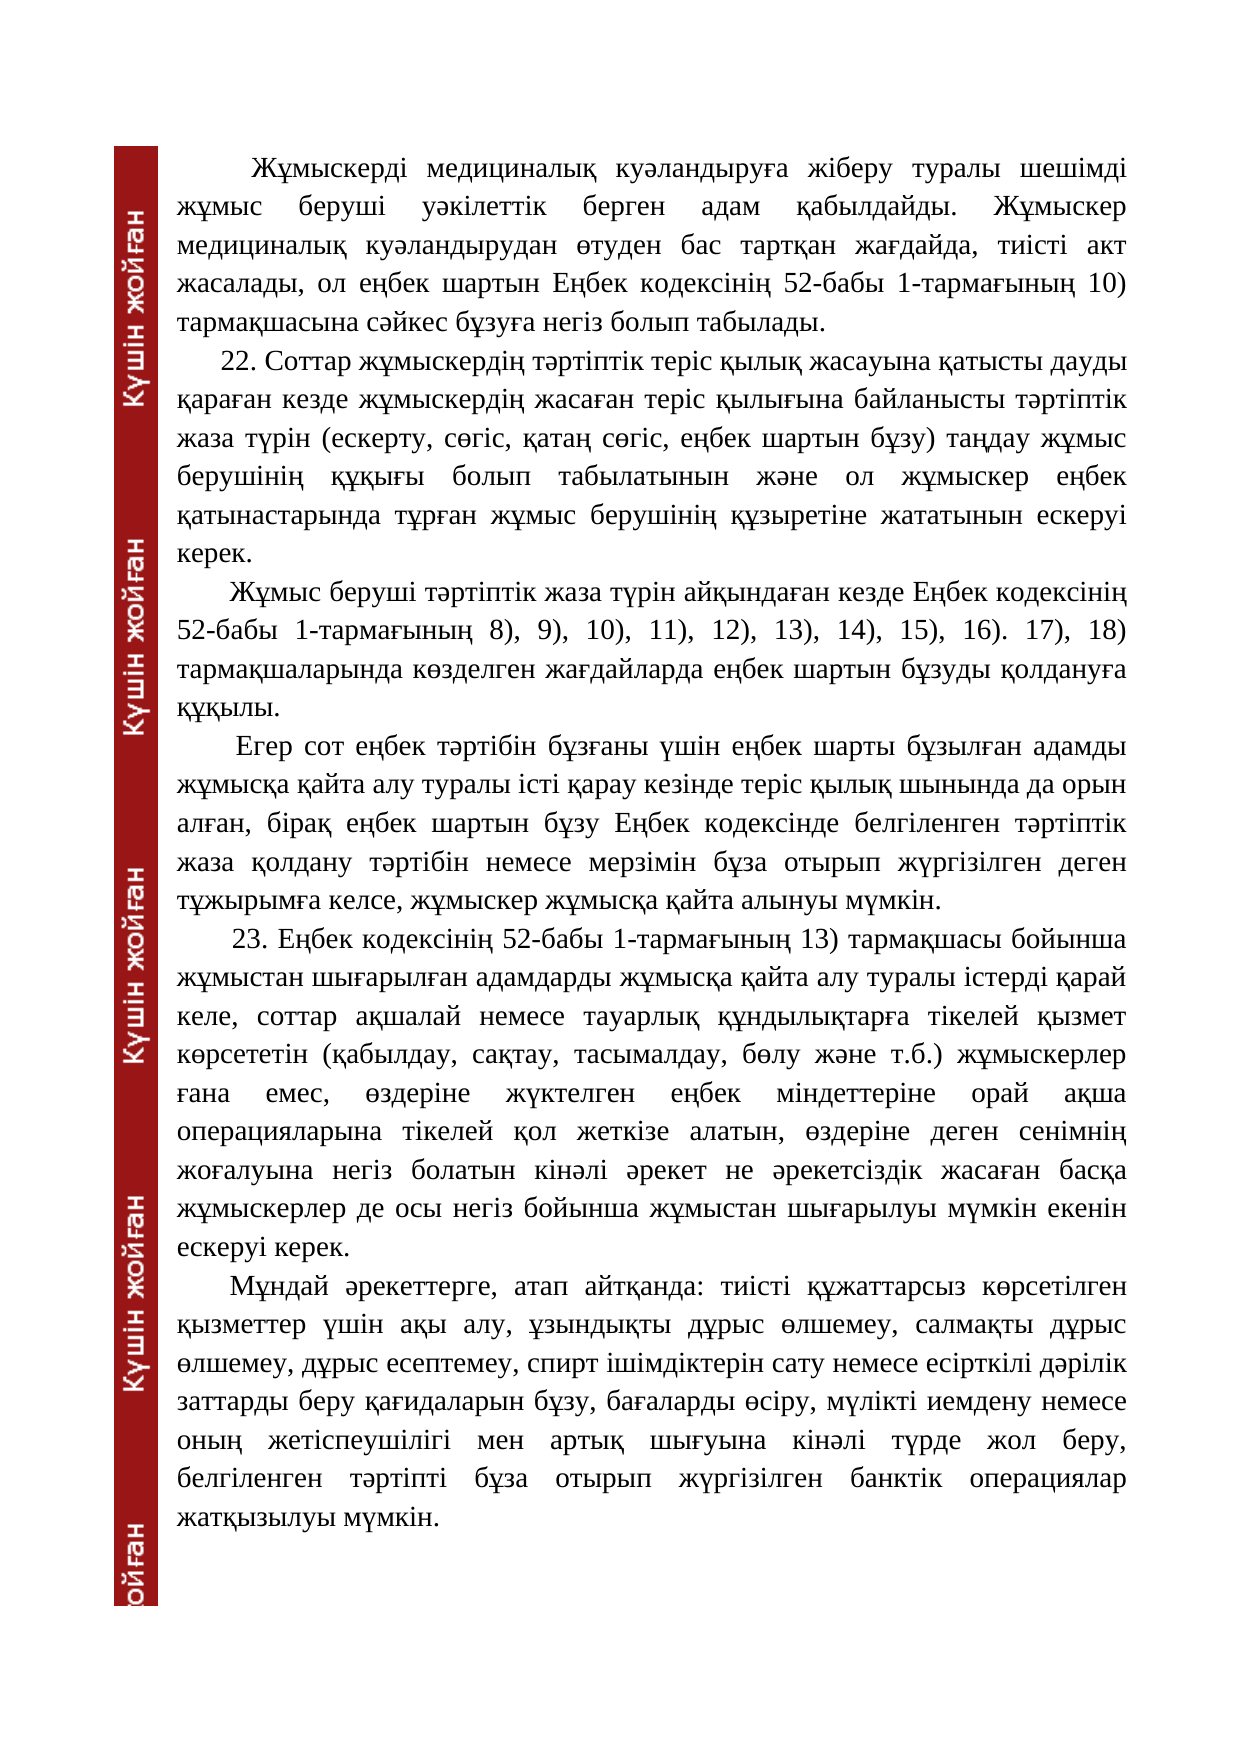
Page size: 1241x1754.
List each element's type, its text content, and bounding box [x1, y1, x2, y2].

picture [114, 338, 158, 343]
text 22. Соттар жұмыскердің тәртіптік теріс қылық жасауына қатысты дауды қараған кезде жұмыскердің жасаған теріс қылығына байланысты тәртіптік жаза түрін (ескерту, сөгіс, қатаң сөгіс, еңбек шартын бұзу) таңдау жұмыс берушінің құқығы болып табылатынын және ол жұмыскер еңбек қатынастарында тұрған жұмыс берушінің құзыретіне жататынын ескеруі керек. [112, 343, 1128, 569]
picture [114, 1263, 158, 1268]
picture [114, 146, 158, 150]
picture [114, 569, 158, 574]
picture [114, 723, 158, 728]
text Мұндай әрекеттерге, атап айтқанда: тиісті құжаттарсыз көрсетілген қызметтер үшін ақы алу, ұзындықты дұрыс өлшемеу, салмақты дұрыс өлшемеу, дұрыс есептемеу, спирт ішімдіктерін сату немесе есірткілі дәрілік заттарды беру қағидаларын бұзу, бағаларды өсіру, мүлікті иемдену немесе оның жетіспеушілігі мен артық шығуына кінәлі түрде жол беру, белгіленген тәртіпті бұза отырып жүргізілген банктік операциялар жатқызылуы мүмкін. [112, 1268, 1128, 1532]
text 23. Еңбек кодексінің 52-бабы 1-тармағының 13) тармақшасы бойынша жұмыстан шығарылған адамдарды жұмысқа қайта алу туралы істерді қарай келе, соттар ақшалай немесе тауарлық құндылықтарға тікелей қызмет көрсететін (қабылдау, сақтау, тасымалдау, бөлу және т.б.) жұмыскерлер ғана емес, өздеріне жүктелген еңбек міндеттеріне орай ақша операцияларына тікелей қол жеткізе алатын, өздеріне деген сенімнің жоғалуына негіз болатын кінәлі әрекет не әрекетсіздік жасаған басқа жұмыскерлер де осы негіз бойынша жұмыстан шығарылуы мүмкін екенін ескеруі керек. [112, 921, 1128, 1263]
picture [114, 916, 158, 921]
text Жұмыскерді медициналық куәландыруға жіберу туралы шешімді жұмыс беруші уәкілеттік берген адам қабылдайды. Жұмыскер медициналық куәландырудан өтуден бас тартқан жағдайда, тиісті акт жасалады, ол еңбек шартын Еңбек кодексінің 52-бабы 1-тармағының 10) тармақшасына сәйкес бұзуға негіз болып табылады. [112, 150, 1128, 338]
text Егер сот еңбек тәртібін бұзғаны үшін еңбек шарты бұзылған адамды жұмысқа қайта алу туралы істі қарау кезінде теріс қылық шынында да орын алған, бірақ еңбек шартын бұзу Еңбек кодексінде белгіленген тәртіптік жаза қолдану тәртібін немесе мерзімін бұза отырып жүргізілген деген тұжырымға келсе, жұмыскер жұмысқа қайта алынуы мүмкін. [112, 728, 1128, 916]
text Жұмыс беруші тәртіптік жаза түрін айқындаған кезде Еңбек кодексінің 52-бабы 1-тармағының 8), 9), 10), 11), 12), 13), 14), 15), 16). 17), 18) тармақшаларында көзделген жағдайларда еңбек шартын бұзуды қолдануға құқылы. [112, 574, 1128, 723]
picture [114, 1532, 158, 1606]
